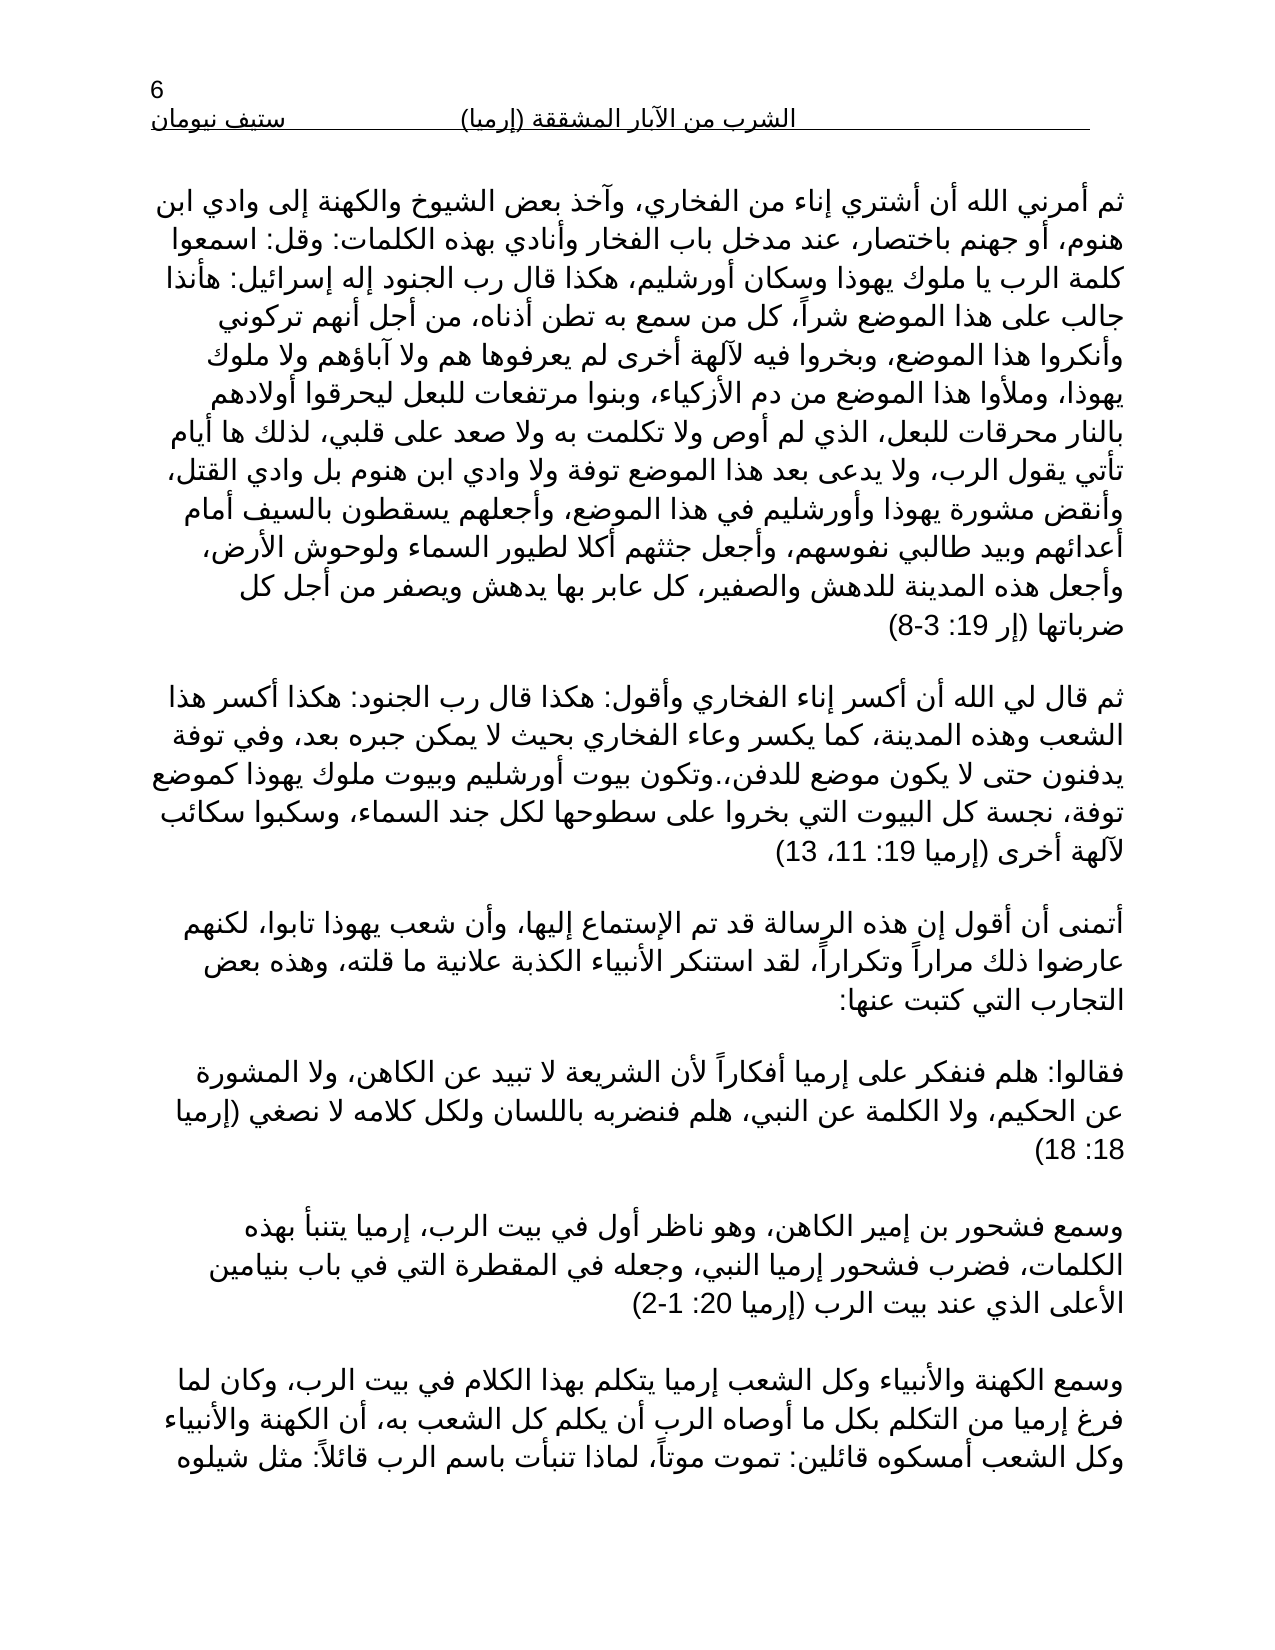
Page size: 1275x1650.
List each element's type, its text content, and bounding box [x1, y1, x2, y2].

text وسمع فشحور بن إمير الكاهن، وهو ناظر أول في بيت الرب، إرميا يتنبأ بهذه الكلمات، فضرب فشحور إرميا النبي، وجعله في المقطرة التي في باب بنيامين الأعلى الذي عند بيت الرب (إرميا 20: 1-2) [150, 1209, 1125, 1320]
text فقالوا: هلم فنفكر على إرميا أفكاراً لأن الشريعة لا تبيد عن الكاهن، ولا المشورة عن الحكيم، ولا الكلمة عن النبي، هلم فنضربه باللسان ولكل كلامه لا نصغي (إرميا 18: 18) [150, 1055, 1125, 1166]
text ثم أمرني الله أن أشتري إناء من الفخاري، وآخذ بعض الشيوخ والكهنة إلى وادي ابن هنوم، أو جهنم باختصار، عند مدخل باب الفخار وأنادي بهذه الكلمات: وقل: اسمعوا كلمة الرب يا ملوك يهوذا وسكان أورشليم، هكذا قال رب الجنود إله إسرائيل: هأنذا جالب على هذا الموضع شراً، كل من سمع به تطن أذناه، من أجل أنهم تركوني وأنكروا هذا الموضع، وبخروا فيه لآلهة أخرى لم يعرفوها هم ولا آباؤهم ولا ملوك يهوذا، وملأوا هذا الموضع من دم الأزكياء، وبنوا مرتفعات للبعل ليحرقوا أولادهم بالنار محرقات للبعل، الذي لم أوص ولا تكلمت به ولا صعد على قلبي، لذلك ها أيام تأتي يقول الرب، ولا يدعى بعد هذا الموضع توفة ولا وادي ابن هنوم بل وادي القتل، وأنقض مشورة يهوذا وأورشليم في هذا الموضع، وأجعلهم يسقطون بالسيف أمام أعدائهم وبيد طالبي نفوسهم، وأجعل جثثهم أكلا لطيور السماء ولوحوش الأرض، وأجعل هذه المدينة للدهش والصفير، كل عابر بها يدهش ويصفر من أجل كل ضرباتها (إر 19: 3-8) [150, 183, 1125, 641]
text أتمنى أن أقول إن هذه الرسالة قد تم الإستماع إليها، وأن شعب يهوذا تابوا، لكنهم عارضوا ذلك مراراً وتكراراً، لقد استنكر الأنبياء الكذبة علانية ما قلته، وهذه بعض التجارب التي كتبت عنها: [150, 906, 1125, 1016]
text ثم قال لي الله أن أكسر إناء الفخاري وأقول: هكذا قال رب الجنود: هكذا أكسر هذا الشعب وهذه المدينة، كما يكسر وعاء الفخاري بحيث لا يمكن جبره بعد، وفي توفة يدفنون حتى لا يكون موضع للدفن،.وتكون بيوت أورشليم وبيوت ملوك يهوذا كموضع توفة، نجسة كل البيوت التي بخروا على سطوحها لكل جند السماء، وسكبوا سكائب لآلهة أخرى (إرميا 19: 11، 13) [150, 679, 1125, 867]
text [150, 1363, 1125, 1474]
